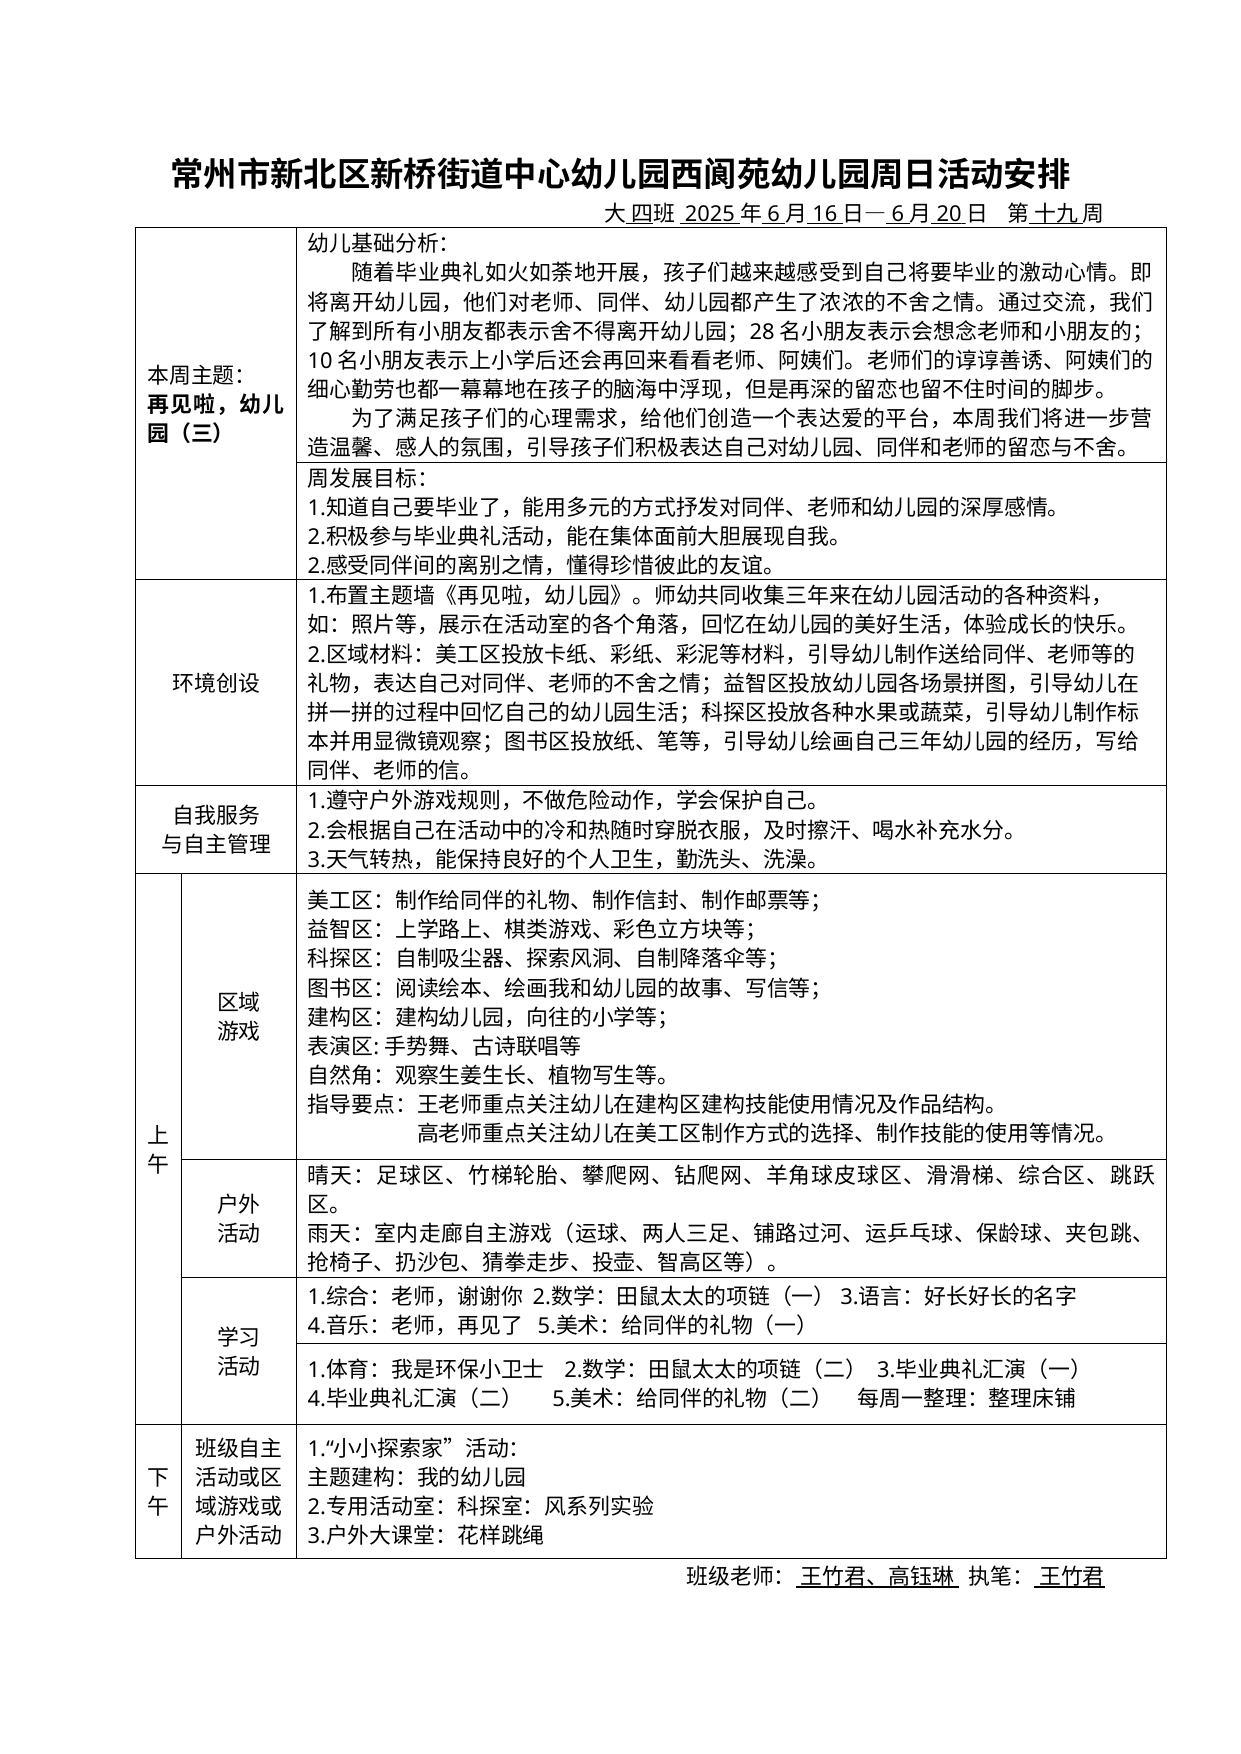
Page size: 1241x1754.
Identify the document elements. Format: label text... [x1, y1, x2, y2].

table_cell 学习 活动 [182, 1278, 296, 1424]
table_cell 1.体育：我是环保小卫士 2.数学：田鼠太太的项链（二） 3.毕业典礼汇演（一） 4.毕业典礼汇演（二） 5.美术：给同伴的礼物（二） 每周一整理：整理床铺 [297, 1344, 1166, 1424]
text 常州市新北区新桥街道中心幼儿园西阆苑幼儿园周日活动安排 [136, 148, 1104, 196]
table_cell 环境创设 [136, 580, 296, 784]
table_cell 1.综合：老师，谢谢你 2.数学：田鼠太太的项链（一） 3.语言：好长好长的名字 4.音乐：老师，再见了 5.美术：给同伴的礼物（一） [297, 1278, 1166, 1342]
table_header 幼儿基础分析： 随着毕业典礼如火如荼地开展，孩子们越来越感受到自己将要毕业的激动心情。即将离开幼儿园，他们对老师、同伴、幼儿园都产生了浓浓的不舍之情。通过交流，我们了解到所有小朋友都表示舍不得离开幼儿园；28名小朋友表示会想念老师和小朋友的；10名小朋友表示上小学后还会再回来看看老师、阿姨们。老师们的谆谆善诱、阿姨们的细心勤劳也都一幕幕地在孩子的脑海中浮现，但是再深的留恋也留不住时间的脚步。 为了满足孩子们的心理需求，给他们创造一个表达爱的平台，本周我们将进一步营造温馨、感人的氛围，引导孩子们积极表达自己对幼儿园、同伴和老师的留恋与不舍。 [297, 228, 1166, 462]
table_cell 上 午 [136, 874, 181, 1424]
table_cell 下午 [136, 1425, 181, 1558]
text 班级老师： 王竹君、高钰琳 执笔： 王竹君 [136, 1559, 1104, 1590]
table_cell 户外 活动 [182, 1160, 296, 1277]
table_header 本周主题： 再见啦，幼儿园（三） [136, 228, 296, 579]
table_cell 1.布置主题墙《再见啦，幼儿园》。师幼共同收集三年来在幼儿园活动的各种资料，如：照片等，展示在活动室的各个角落，回忆在幼儿园的美好生活，体验成长的快乐。 2.区域材料：美工区投放卡纸、彩纸、彩泥等材料，引导幼儿制作送给同伴、老师等的礼物，表达自己对同伴、老师的不舍之情；益智区投放幼儿园各场景拼图，引导幼儿在拼一拼的过程中回忆自己的幼儿园生活；科探区投放各种水果或蔬菜，引导幼儿制作标本并用显微镜观察；图书区投放纸、笔等，引导幼儿绘画自己三年幼儿园的经历，写给同伴、老师的信。 [297, 580, 1166, 784]
table_cell 晴天：足球区、竹梯轮胎、攀爬网、钻爬网、羊角球皮球区、滑滑梯、综合区、跳跃区。 雨天：室内走廊自主游戏（运球、两人三足、铺路过河、运乒乓球、保龄球、夹包跳、抢椅子、扔沙包、猜拳走步、投壶、智高区等）。 [297, 1160, 1166, 1277]
table_cell 1.遵守户外游戏规则，不做危险动作，学会保护自己。 2.会根据自己在活动中的冷和热随时穿脱衣服，及时擦汗、喝水补充水分。 3.天气转热，能保持良好的个人卫生，勤洗头、洗澡。 [297, 786, 1166, 873]
table_cell 美工区：制作给同伴的礼物、制作信封、制作邮票等； 益智区：上学路上、棋类游戏、彩色立方块等； 科探区：自制吸尘器、探索风洞、自制降落伞等； 图书区：阅读绘本、绘画我和幼儿园的故事、写信等； 建构区：建构幼儿园，向往的小学等； 表演区: 手势舞、古诗联唱等 自然角：观察生姜生长、植物写生等。 指导要点：王老师重点关注幼儿在建构区建构技能使用情况及作品结构。 高老师重点关注幼儿在美工区制作方式的选择、制作技能的使用等情况。 [297, 874, 1166, 1159]
table_cell 1.“小小探索家”活动： 主题建构：我的幼儿园 2.专用活动室：科探室：风系列实验 3.户外大课堂：花样跳绳 [297, 1425, 1166, 1558]
table_cell 班级自主活动或区域游戏或户外活动 [182, 1425, 296, 1558]
text 大 四班 2025 年 6 月 16 日— 6 月 20日 第 十九 周 [136, 196, 1104, 227]
table_cell 区域 游戏 [182, 874, 296, 1159]
table_cell 周发展目标： 1.知道自己要毕业了，能用多元的方式抒发对同伴、老师和幼儿园的深厚感情。 2.积极参与毕业典礼活动，能在集体面前大胆展现自我。 2.感受同伴间的离别之情，懂得珍惜彼此的友谊。 [297, 463, 1166, 579]
table_cell 自我服务 与自主管理 [136, 786, 296, 873]
